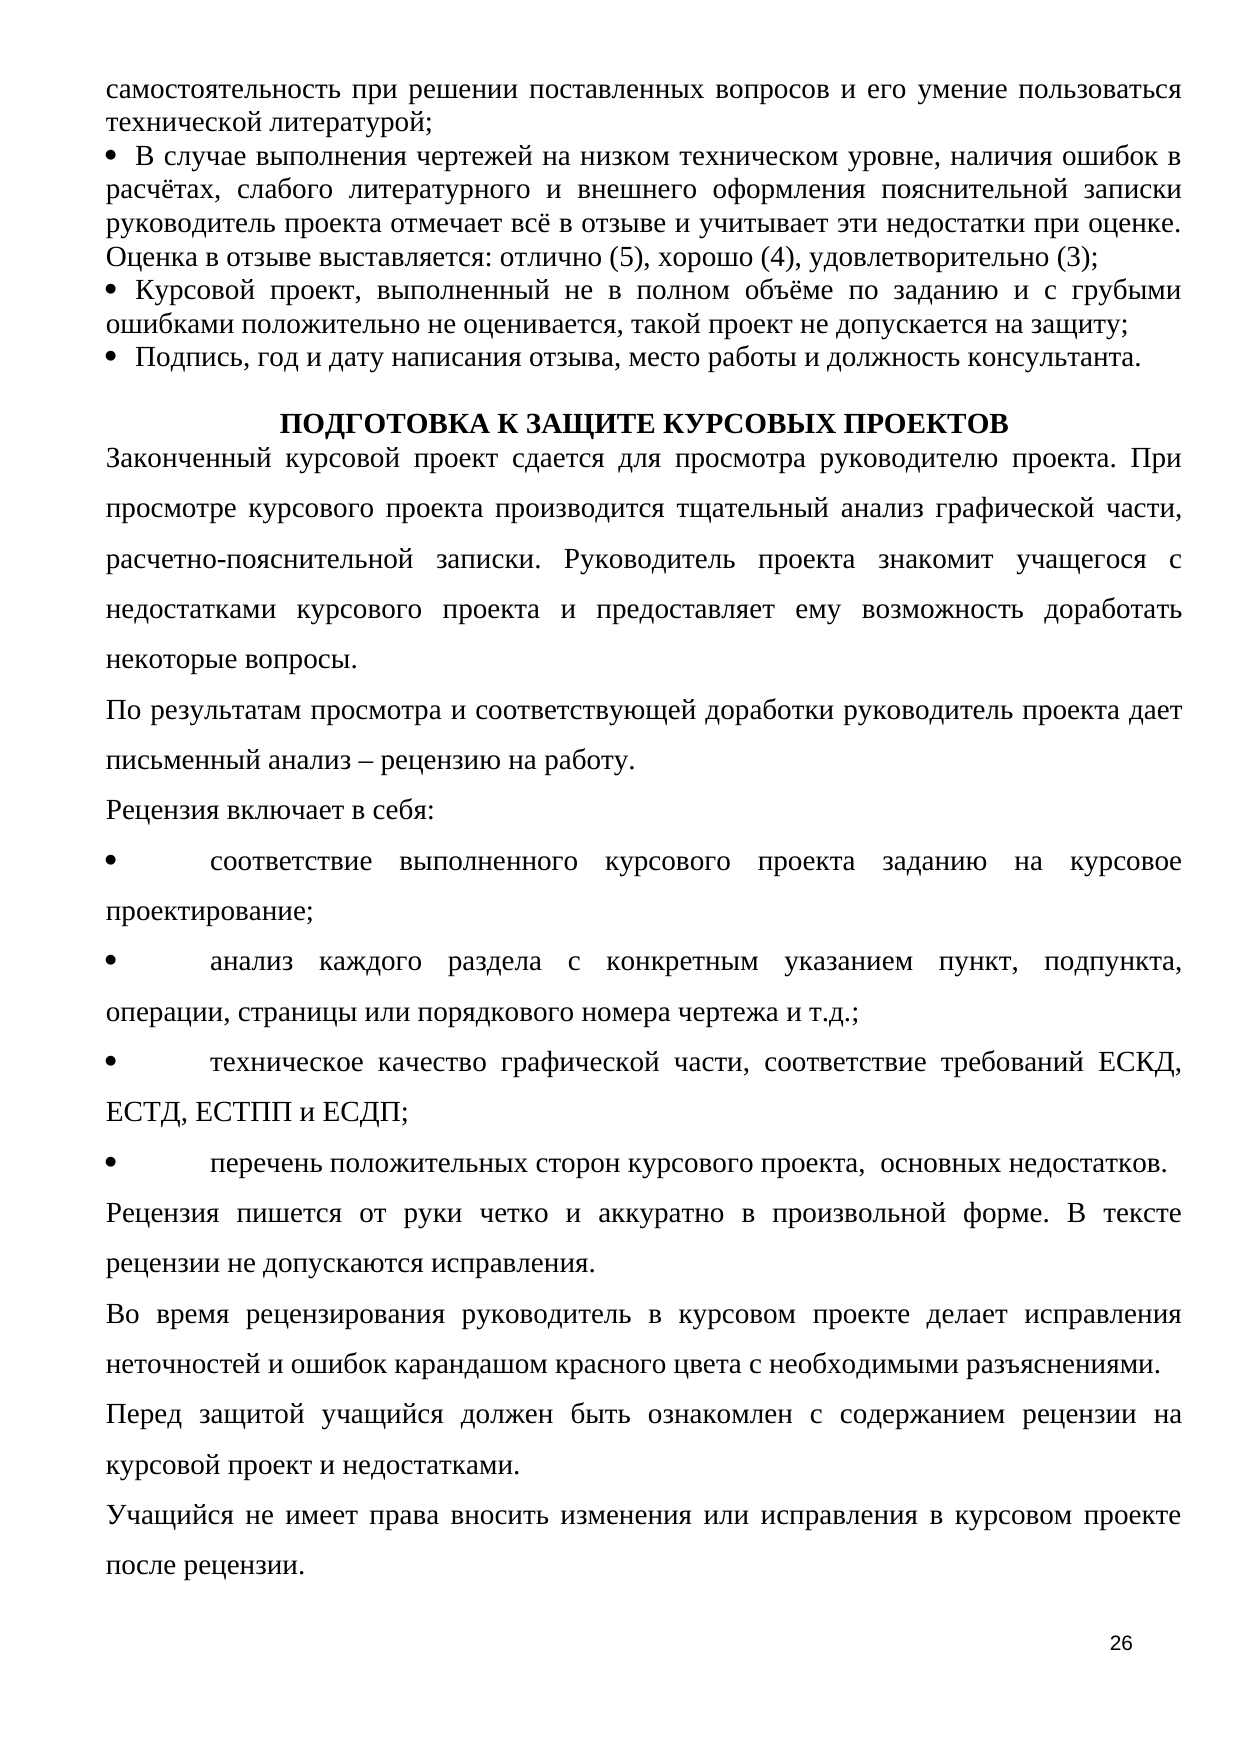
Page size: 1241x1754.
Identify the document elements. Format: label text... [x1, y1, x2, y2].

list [106, 71, 1183, 138]
list техническое качество графической части, соответствие требований ЕСКД, ЕСТД, ЕСТПП и ЕСДП; [106, 1044, 1183, 1128]
text Во время рецензирования руководитель в курсовом проекте делает исправления неточностей и ошибок карандашом красного цвета с необходимыми разъяснениями. [106, 1296, 1183, 1380]
text По результатам просмотра и соответствующей доработки руководитель проекта дает письменный анализ – рецензию на работу. [106, 692, 1183, 776]
list Курсовой проект, выполненный не в полном объёме по заданию и с грубыми ошибками положительно не оценивается, такой проект не допускается на защиту; [106, 272, 1183, 339]
text Рецензия включает в себя: [106, 792, 1183, 826]
text Перед защитой учащийся должен быть ознакомлен с содержанием рецензии на курсовой проект и недостатками. [106, 1397, 1183, 1480]
list соответствие выполненного курсового проекта заданию на курсовое проектирование; [106, 843, 1183, 927]
list перечень положительных сторон курсового проекта, основных недостатков. [106, 1145, 1183, 1178]
text Учащийся не имеет права вносить изменения или исправления в курсовом проекте после рецензии. [106, 1497, 1183, 1581]
text Рецензия пишется от руки четко и аккуратно в произвольной форме. В тексте рецензии не допускаются исправления. [106, 1195, 1183, 1279]
text ПОДГОТОВКА К ЗАЩИТЕ КУРСОВЫХ ПРОЕКТОВ [106, 407, 1183, 440]
list анализ каждого раздела с конкретным указанием пункт, подпункта, операции, страницы или порядкового номера чертежа и т.д.; [106, 943, 1183, 1027]
text Законченный курсовой проект сдается для просмотра руководителю проекта. При просмотре курсового проекта производится тщательный анализ графической части, расчетно-пояснительной записки. Руководитель проекта знакомит учащегося с недостатками курсового проекта и предоставляет ему возможность доработать некоторые вопросы. [106, 440, 1183, 675]
list В случае выполнения чертежей на низком техническом уровне, наличия ошибок в расчётах, слабого литературного и внешнего оформления пояснительной записки руководитель проекта отмечает всё в отзыве и учитывает эти недостатки при оценке. Оценка в отзыве выставляется: отлично (5), хорошо (4), удовлетворительно (3); [106, 138, 1183, 272]
list Подпись, год и дату написания отзыва, место работы и должность консультанта. [106, 339, 1183, 373]
